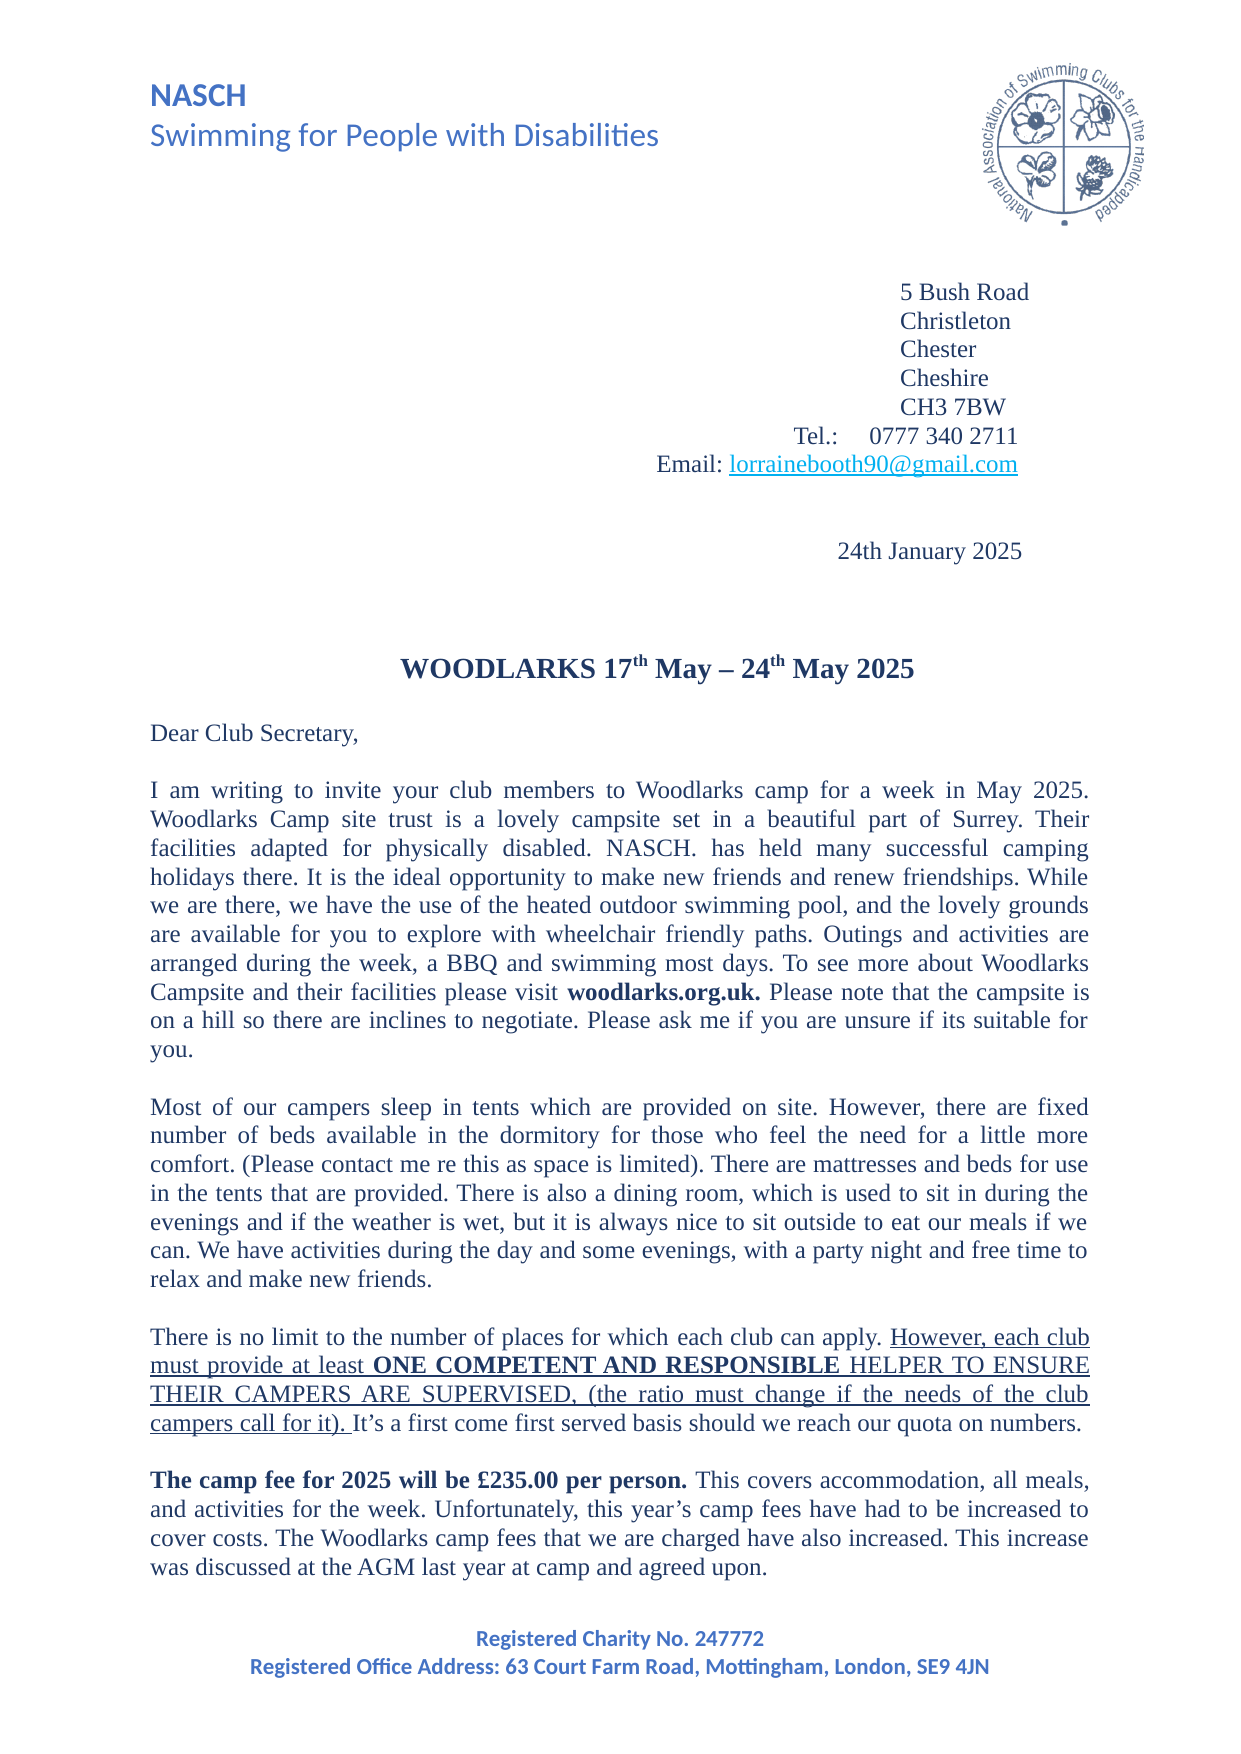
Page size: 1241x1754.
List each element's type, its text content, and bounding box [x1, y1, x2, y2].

text There is no limit to the number of places for which each club can apply. However, each club must provide at least ONE COMPETENT AND RESPONSIBLE HELPER TO ENSURE THEIR CAMPERS ARE SUPERVISED, (the ratio must change if the needs of the club campers call for it). It’s a first come first served basis should we reach our quota on numbers. [150, 1406, 1090, 1437]
picture [981, 62, 1144, 226]
text CH3 7BW [150, 392, 1090, 421]
text There is no limit to the number of places for which each club can apply. However, each club must provide at least ONE COMPETENT AND RESPONSIBLE HELPER TO ENSURE THEIR CAMPERS ARE SUPERVISED, (the ratio must change if the needs of the club campers call for it). It’s a first come first served basis should we reach our quota on numbers. [150, 1377, 1090, 1404]
text WOODLARKS 17th May – 24th May 2025 [150, 651, 1090, 684]
text Dear Club Secretary, [150, 718, 1090, 747]
text Cheshire [150, 363, 1090, 392]
text Christleton [150, 306, 1090, 334]
text There is no limit to the number of places for which each club can apply. However, each club must provide at least ONE COMPETENT AND RESPONSIBLE HELPER TO ENSURE THEIR CAMPERS ARE SUPERVISED, (the ratio must change if the needs of the club campers call for it). It’s a first come first served basis should we reach our quota on numbers. [150, 1322, 1090, 1375]
text 24th January 2025 [150, 536, 1090, 564]
text Tel.: 0777 340 2711 [150, 421, 1090, 449]
text I am writing to invite your club members to Woodlarks camp for a week in May 2025. Woodlarks Camp site trust is a lovely campsite set in a beautiful part of Surrey. Their facilities adapted for physically disabled. NASCH. has held many successful camping holidays there. It is the ideal opportunity to make new friends and renew friendships. While we are there, we have the use of the heated outdoor swimming pool, and the lovely grounds are available for you to explore with wheelchair friendly paths. Outings and activities are arranged during the week, a BBQ and swimming most days. To see more about Woodlarks Campsite and their facilities please visit woodlarks.org.uk. Please note that the campsite is on a hill so there are inclines to negotiate. Please ask me if you are unsure if its suitable for you. [150, 775, 1090, 1063]
text Most of our campers sleep in tents which are provided on site. However, there are fixed number of beds available in the dormitory for those who feel the need for a little more comfort. (Please contact me re this as space is limited). There are mattresses and beds for use in the tents that are provided. There is also a dining room, which is used to sit in during the evenings and if the weather is wet, but it is always nice to sit outside to eat our meals if we can. We have activities during the day and some evenings, with a party night and free time to relax and make new friends. [150, 1092, 1090, 1293]
text The camp fee for 2025 will be £235.00 per person. This covers accommodation, all meals, and activities for the week. Unfortunately, this year’s camp fees have had to be increased to cover costs. The Woodlarks camp fees that we are charged have also increased. This increase was discussed at the AGM last year at camp and agreed upon. [150, 1465, 1090, 1580]
text Email: lorrainebooth90@gmail.com [150, 449, 1090, 478]
text Chester [150, 334, 1090, 363]
text 5 Bush Road [150, 277, 1090, 306]
